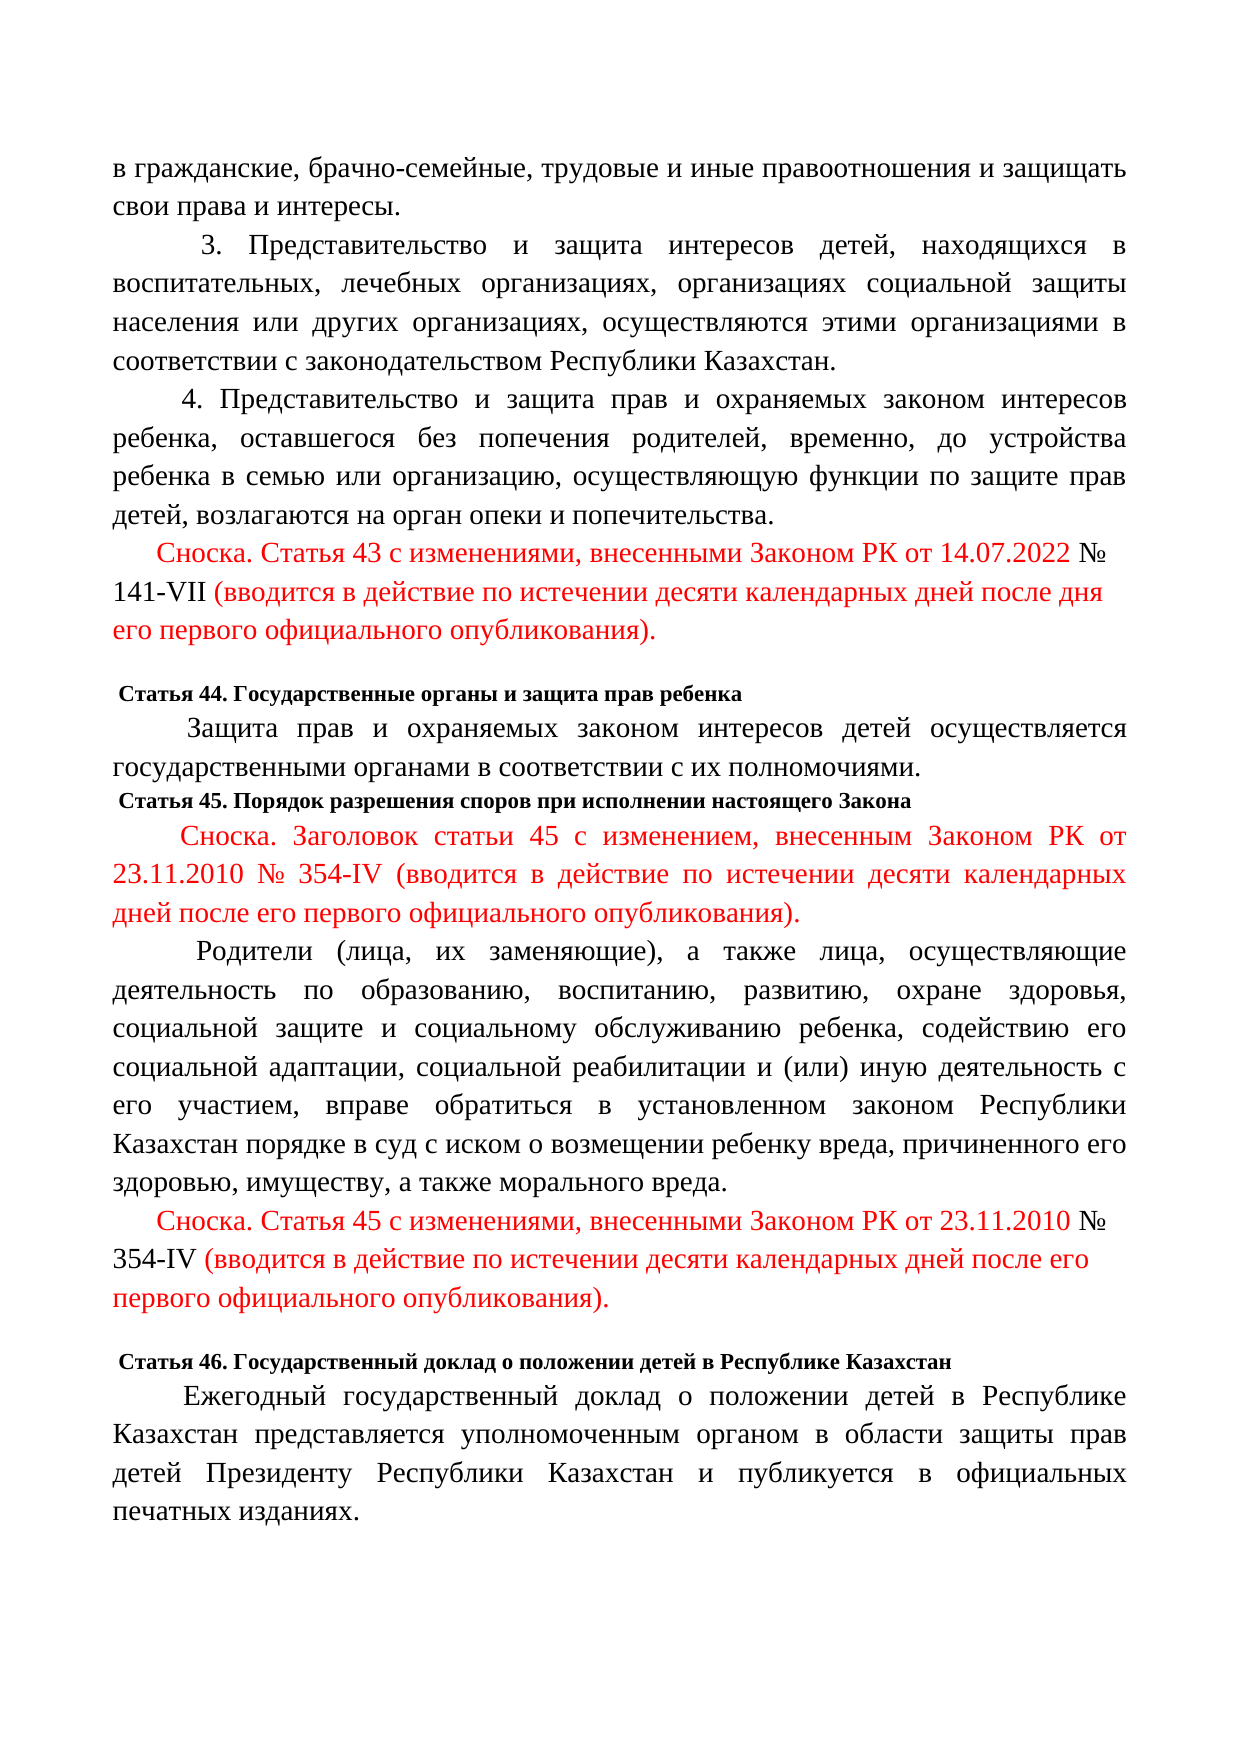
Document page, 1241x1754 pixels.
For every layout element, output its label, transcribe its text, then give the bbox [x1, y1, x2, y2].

text Статья 44. Государственные органы и защита прав ребенка [112, 680, 1128, 706]
text Ежегодный государственный доклад о положении детей в Республике Казахстан представляется уполномоченным органом в области защиты прав детей Президенту Республики Казахстан и публикуется в официальных печатных изданиях. [112, 1378, 1128, 1527]
text Статья 46. Государственный доклад о положении детей в Республике Казахстан [112, 1348, 1128, 1374]
text Защита прав и охраняемых законом интересов детей осуществляется государственными органами в соответствии с их полномочиями. [112, 710, 1128, 782]
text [112, 150, 1128, 222]
text Сноска. Статья 43 с изменениями, внесенными Законом РК от 14.07.2022 № 141-VII (вводится в действие по истечении десяти календарных дней после дня его первого официального опубликования). [112, 535, 1128, 676]
text Статья 45. Порядок разрешения споров при исполнении настоящего Закона [112, 787, 1128, 814]
text Сноска. Статья 45 с изменениями, внесенными Законом РК от 23.11.2010 № 354-IV (вводится в действие по истечении десяти календарных дней после его первого официального опубликования). [112, 1203, 1128, 1344]
text Сноска. Заголовок статьи 45 с изменением, внесенным Законом РК от 23.11.2010 № 354-IV (вводится в действие по истечении десяти календарных дней после его первого официального опубликования). [112, 818, 1128, 928]
text 3. Представительство и защита интересов детей, находящихся в воспитательных, лечебных организациях, организациях социальной защиты населения или других организациях, осуществляются этими организациями в соответствии с законодательством Республики Казахстан. [112, 227, 1128, 376]
text 4. Представительство и защита прав и охраняемых законом интересов ребенка, оставшегося без попечения родителей, временно, до устройства ребенка в семью или организацию, осуществляющую функции по защите прав детей, возлагаются на орган опеки и попечительства. [112, 381, 1128, 530]
text Родители (лица, их заменяющие), а также лица, осуществляющие деятельность по образованию, воспитанию, развитию, охране здоровья, социальной защите и социальному обслуживанию ребенка, содействию его социальной адаптации, социальной реабилитации и (или) иную деятельность с его участием, вправе обратиться в установленном законом Республики Казахстан порядке в суд с иском о возмещении ребенку вреда, причиненного его здоровью, имуществу, а также морального вреда. [112, 933, 1128, 1198]
